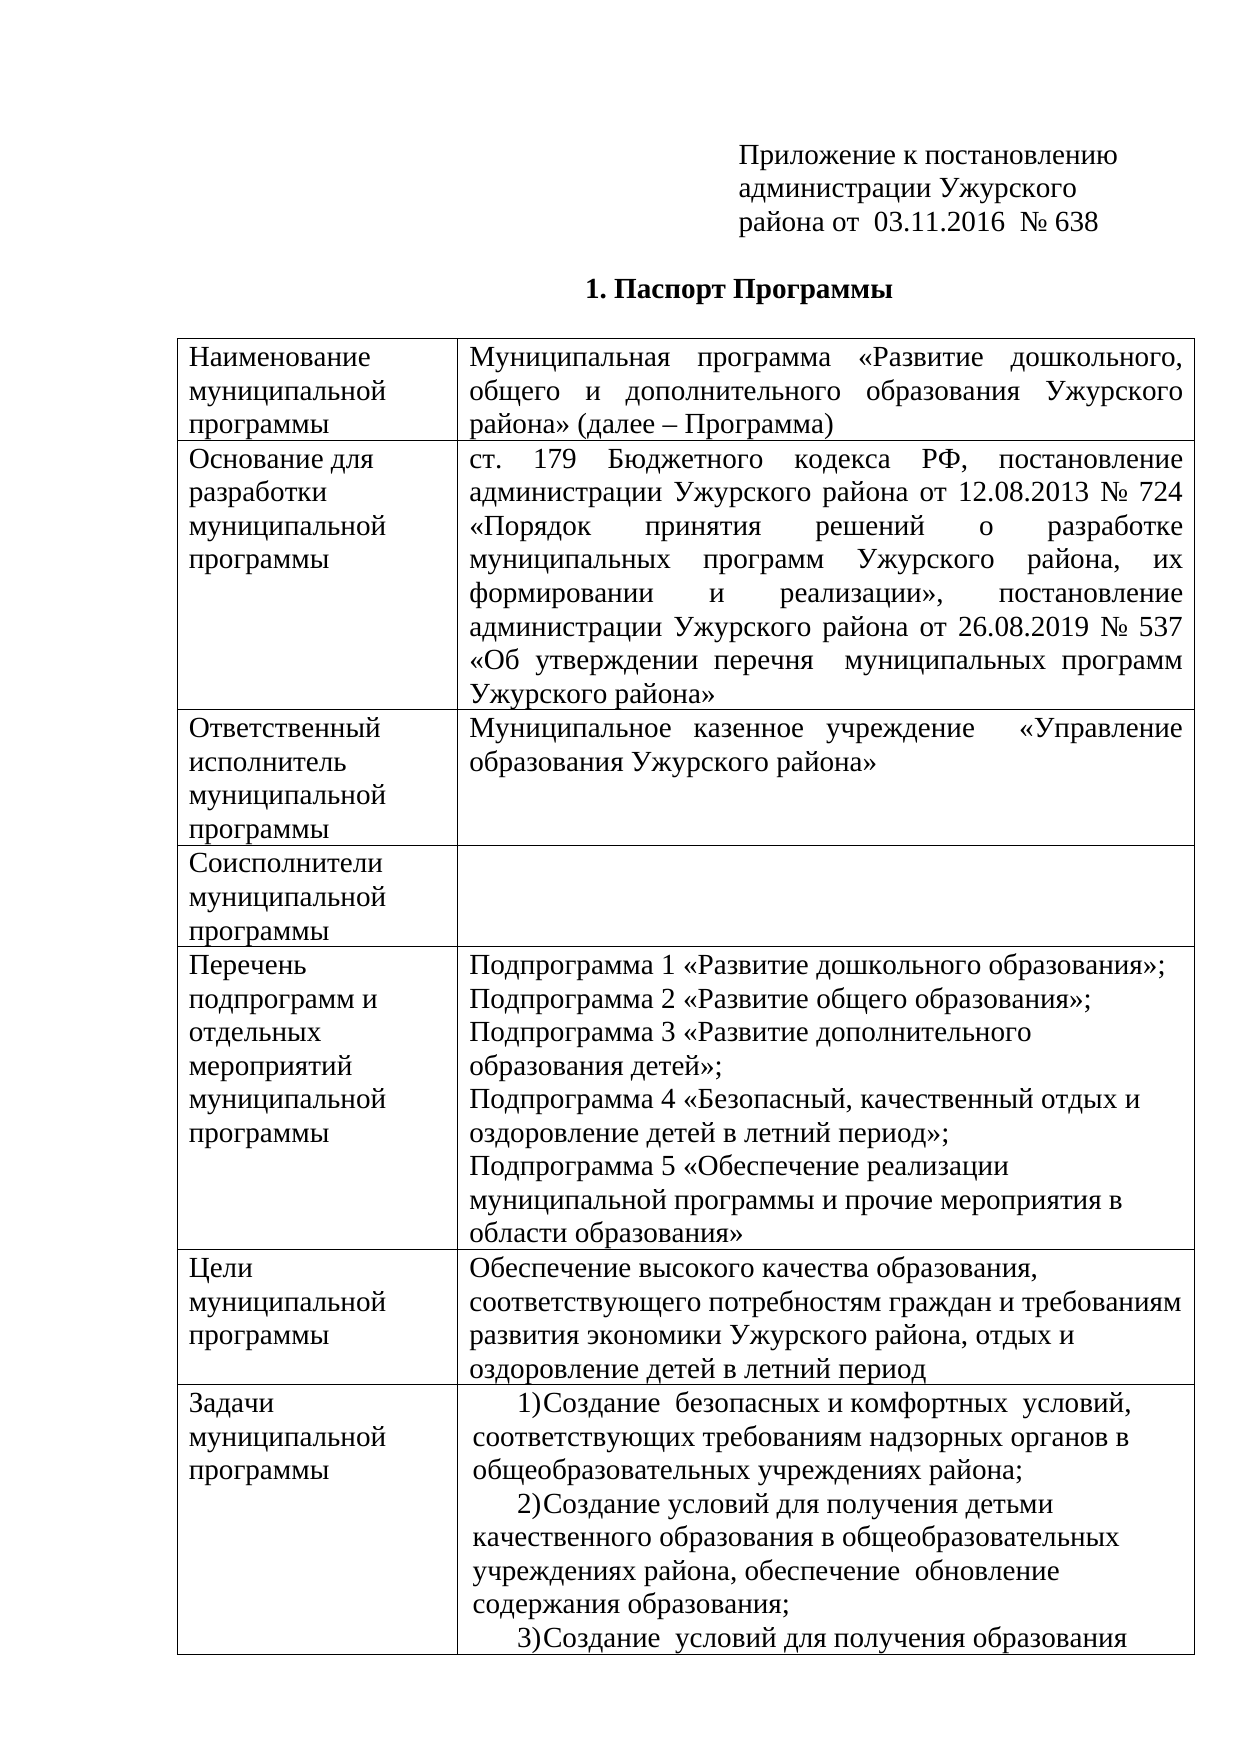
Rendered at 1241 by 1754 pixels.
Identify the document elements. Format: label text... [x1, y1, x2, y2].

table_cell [178, 1385, 457, 1654]
table_cell Цели муниципальной программы [178, 1250, 457, 1384]
table_cell ст. 179 Бюджетного кодекса РФ, постановление администрации Ужурского района от 12.08.2013 № 724 «Порядок принятия решений о разработке муниципальных программ Ужурского района, их формировании и реализации», постановление администрации Ужурского района от 26.08.2019 № 537 «Об утверждении перечня муниципальных программ Ужурского района» [458, 441, 1194, 709]
table_cell Обеспечение высокого качества образования, соответствующего потребностям граждан и требованиям развития экономики Ужурского района, отдых и оздоровление детей в летний период [458, 1250, 1194, 1384]
table_cell Ответственный исполнитель муниципальной программы [178, 710, 457, 844]
table_cell Соисполнители муниципальной программы [178, 846, 457, 946]
table_cell Основание для разработки муниципальной программы [178, 441, 457, 709]
table_cell Муниципальное казенное учреждение «Управление образования Ужурского района» [458, 710, 1194, 844]
table_cell Перечень подпрограмм и отдельных мероприятий муниципальной программы [178, 947, 457, 1249]
table_cell Подпрограмма 1 «Развитие дошкольного образования»; Подпрограмма 2 «Развитие общего образования»; Подпрограмма 3 «Развитие дополнительного образования детей»; Подпрограмма 4 «Безопасный, качественный отдых и оздоровление детей в летний период»; Подпрограмма 5 «Обеспечение реализации муниципальной программы и прочие мероприятия в области образования» [458, 947, 1194, 1249]
text администрации Ужурского [738, 171, 1152, 204]
table_header Муниципальная программа «Развитие дошкольного, общего и дополнительного образования Ужурского района» (далее – Программа) [458, 339, 1194, 440]
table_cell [458, 1385, 1194, 1654]
table_cell [458, 846, 1194, 946]
text района от 03.11.2016 № 638 [738, 204, 1152, 238]
text Приложение к постановлению [177, 137, 1152, 171]
table_header Наименование муниципальной программы [178, 339, 457, 440]
text 1. Паспорт Программы [326, 271, 1152, 305]
